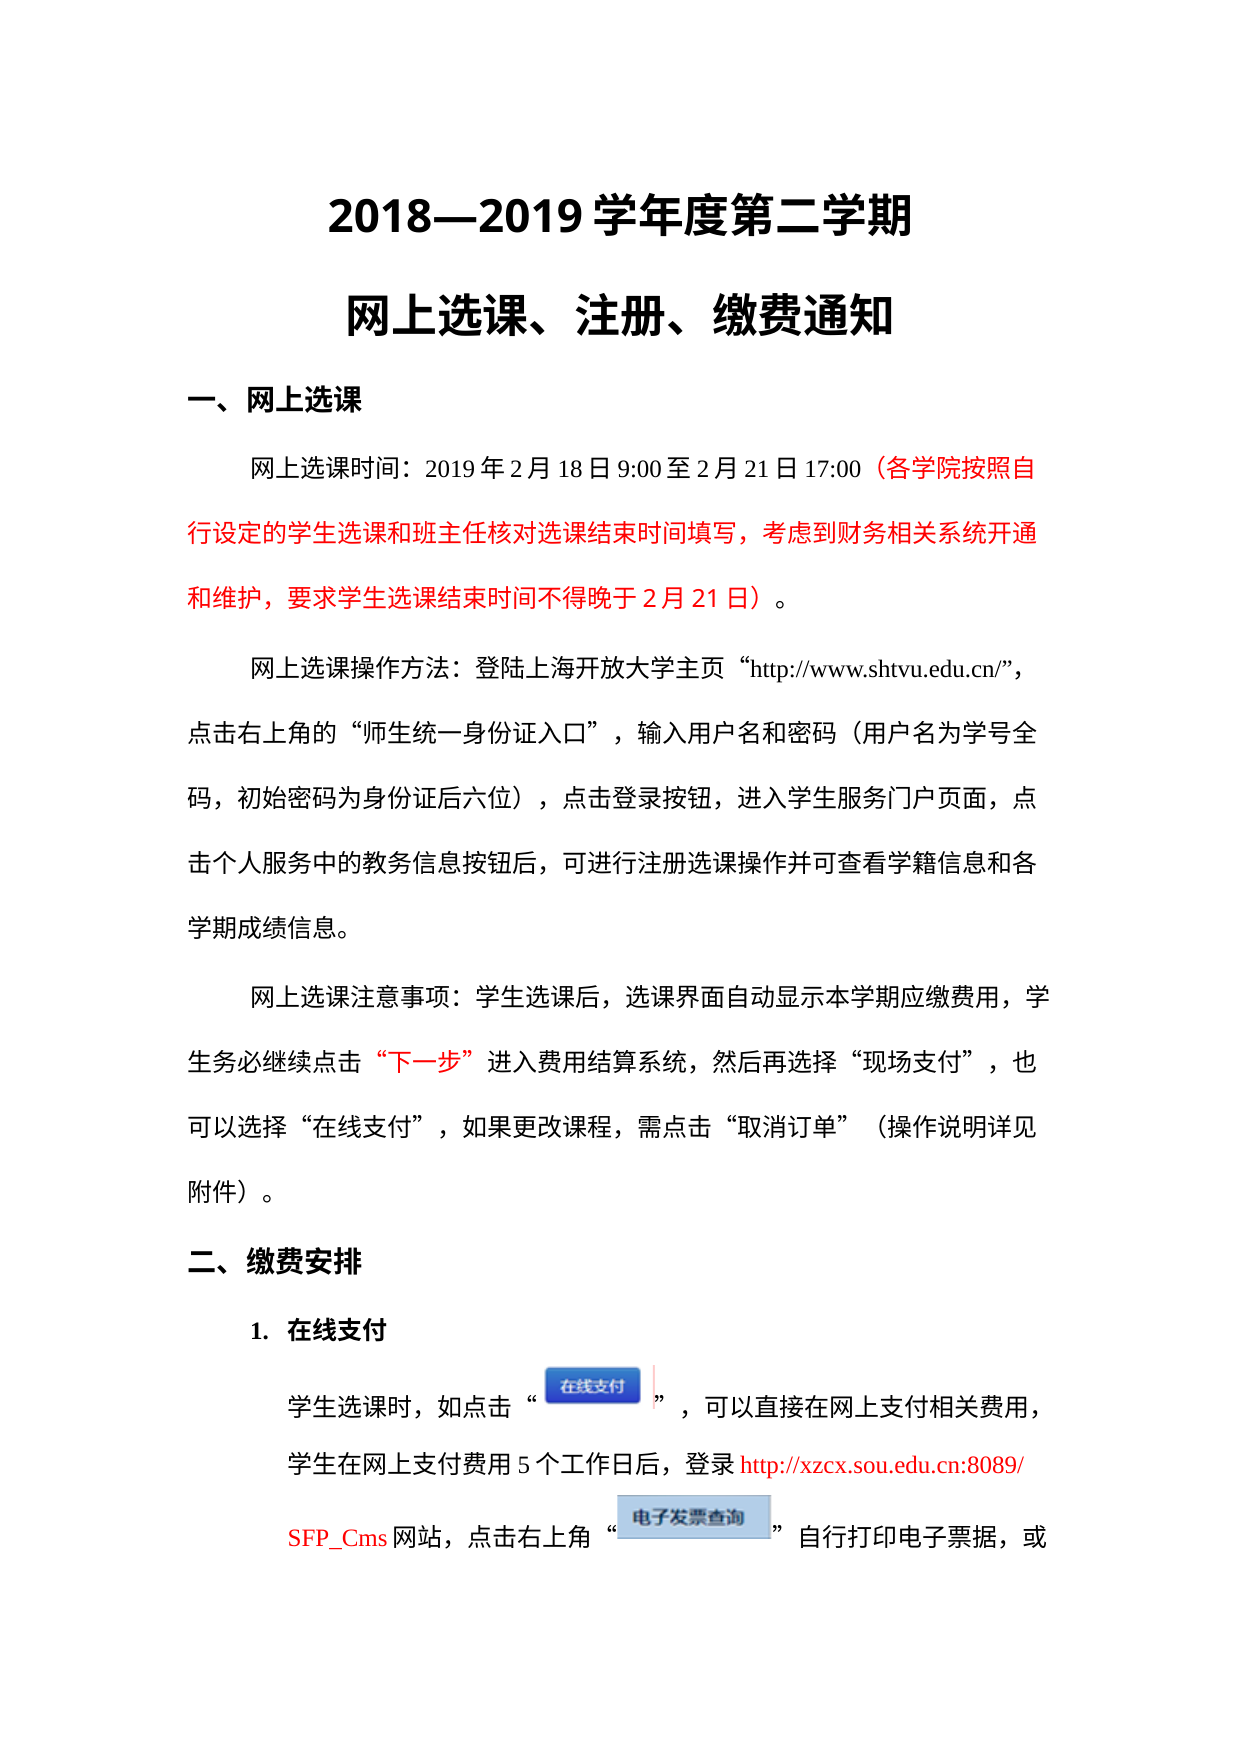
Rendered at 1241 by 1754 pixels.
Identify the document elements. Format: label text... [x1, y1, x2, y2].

text 二、缴费安排 [187, 1227, 1053, 1292]
list 在线支付 [250, 1296, 1053, 1361]
text 网上选课、注册、缴费通知 [187, 264, 1053, 361]
picture [537, 1365, 655, 1409]
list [287, 1365, 1053, 1560]
text 网上选课注意事项：学生选课后，选课界面自动显示本学期应缴费用，学生务必继续点击“下一步”进入费用结算系统，然后再选择“现场支付”，也可以选择“在线支付”，如果更改课程，需点击“取消订单”（操作说明详见附件）。 [187, 963, 1053, 1223]
text 一、网上选课 [187, 365, 1053, 430]
text 2018—2019学年度第二学期 [187, 164, 1053, 262]
picture [617, 1495, 773, 1539]
text 网上选课操作方法：登陆上海开放大学主页“http://www.shtvu.edu.cn/”，点击右上角的“师生统一身份证入口”，输入用户名和密码（用户名为学号全码，初始密码为身份证后六位），点击登录按钮，进入学生服务门户页面，点击个人服务中的教务信息按钮后，可进行注册选课操作并可查看学籍信息和各学期成绩信息。 [187, 634, 1053, 959]
text 网上选课时间：2019年2月18日9:00至2月21日17:00（各学院按照自行设定的学生选课和班主任核对选课结束时间填写，考虑到财务相关系统开通和维护，要求学生选课结束时间不得晚于2月21日）。 [187, 434, 1053, 629]
